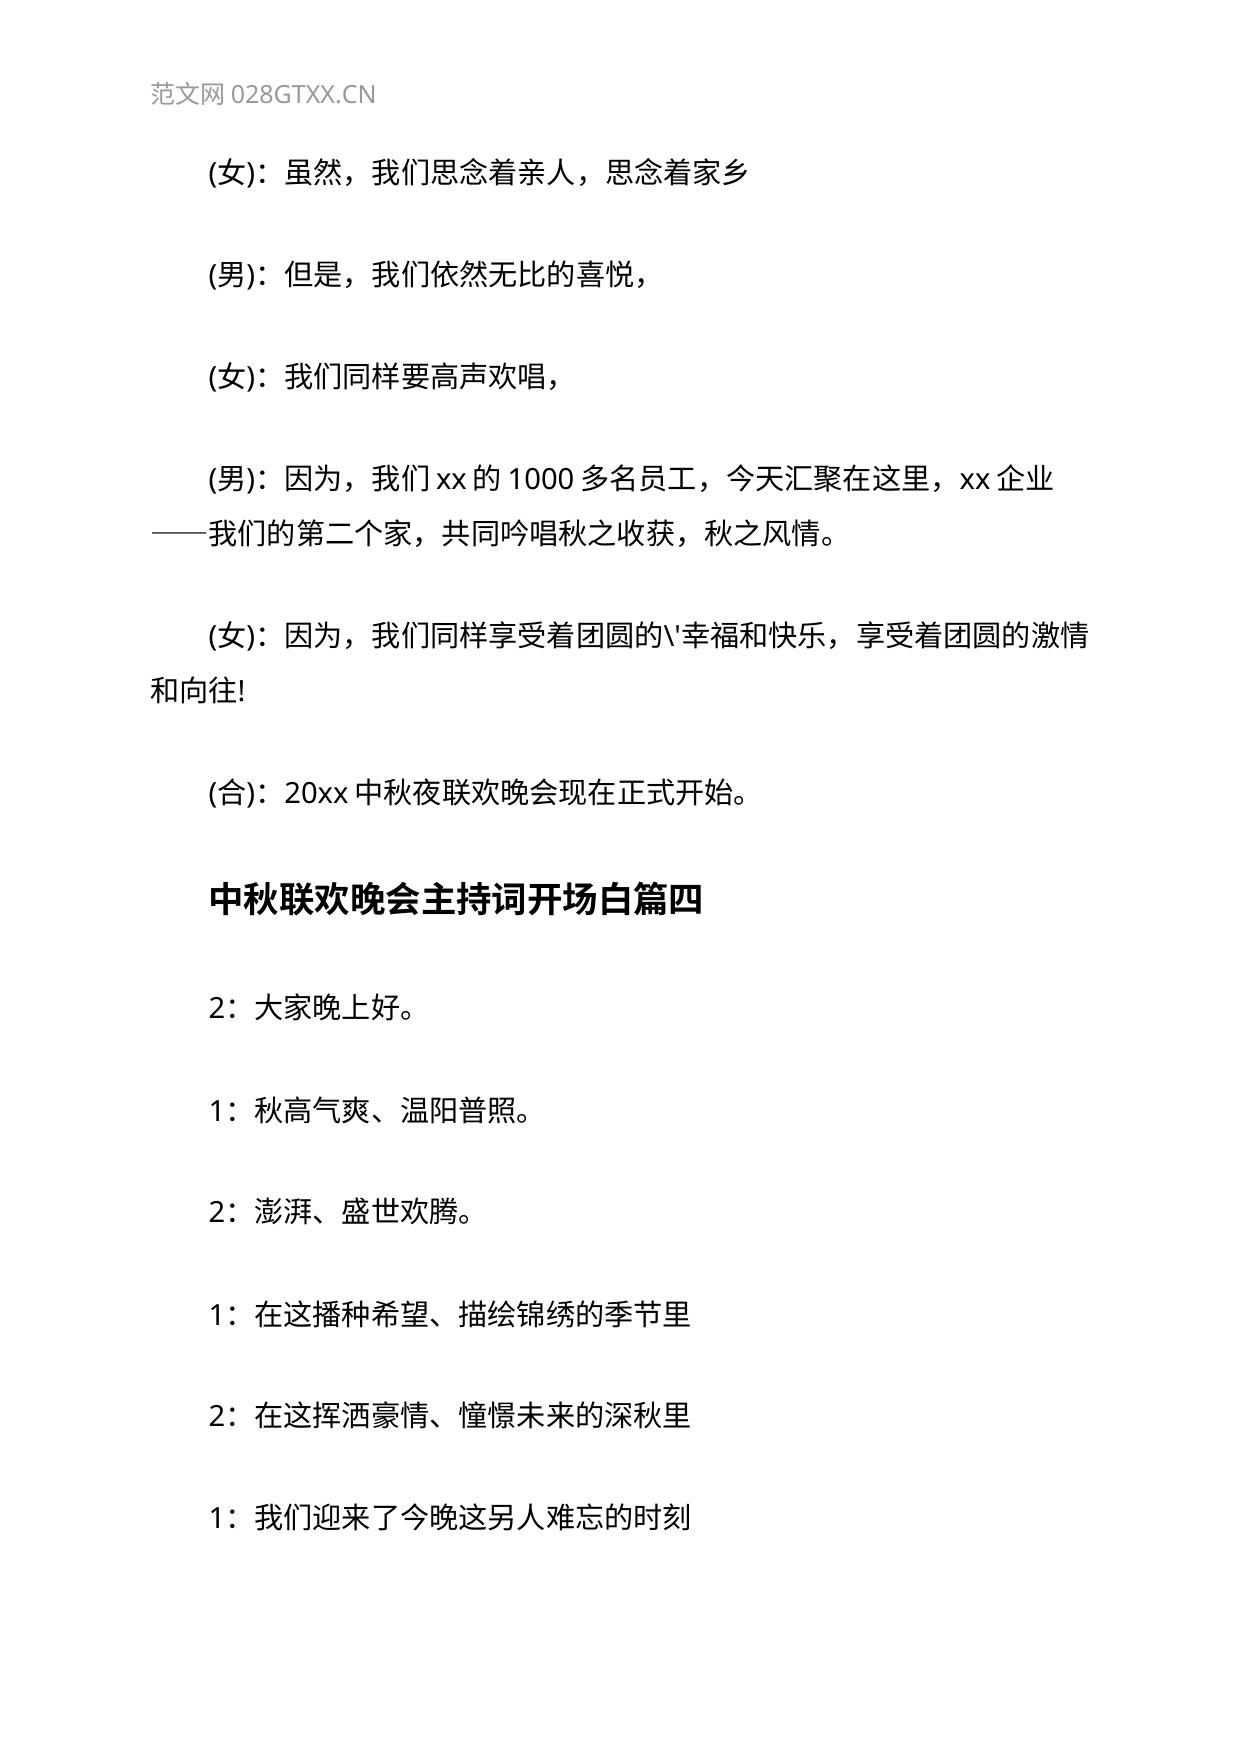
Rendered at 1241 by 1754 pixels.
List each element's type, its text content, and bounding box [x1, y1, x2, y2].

text (男)：但是，我们依然无比的喜悦， [150, 252, 1090, 294]
text 2：澎湃、盛世欢腾。 [150, 1189, 1090, 1231]
text (女)：我们同样要高声欢唱， [150, 354, 1090, 396]
text (女)：虽然，我们思念着亲人，思念着家乡 [150, 150, 1090, 192]
text (合)：20xx中秋夜联欢晚会现在正式开始。 [150, 770, 1090, 812]
text 1：秋高气爽、温阳普照。 [150, 1087, 1090, 1129]
text 2：大家晚上好。 [150, 985, 1090, 1027]
text 2：在这挥洒豪情、憧憬未来的深秋里 [150, 1393, 1090, 1435]
text 1：在这播种希望、描绘锦绣的季节里 [150, 1291, 1090, 1333]
text (女)：因为，我们同样享受着团圆的\'幸福和快乐，享受着团圆的激情和向往! [150, 613, 1090, 710]
text 中秋联欢晚会主持词开场白篇四 [150, 872, 1090, 923]
text (男)：因为，我们xx的1000多名员工，今天汇聚在这里，xx企业——我们的第二个家，共同吟唱秋之收获，秋之风情。 [150, 456, 1090, 553]
text 1：我们迎来了今晚这另人难忘的时刻 [150, 1495, 1090, 1537]
